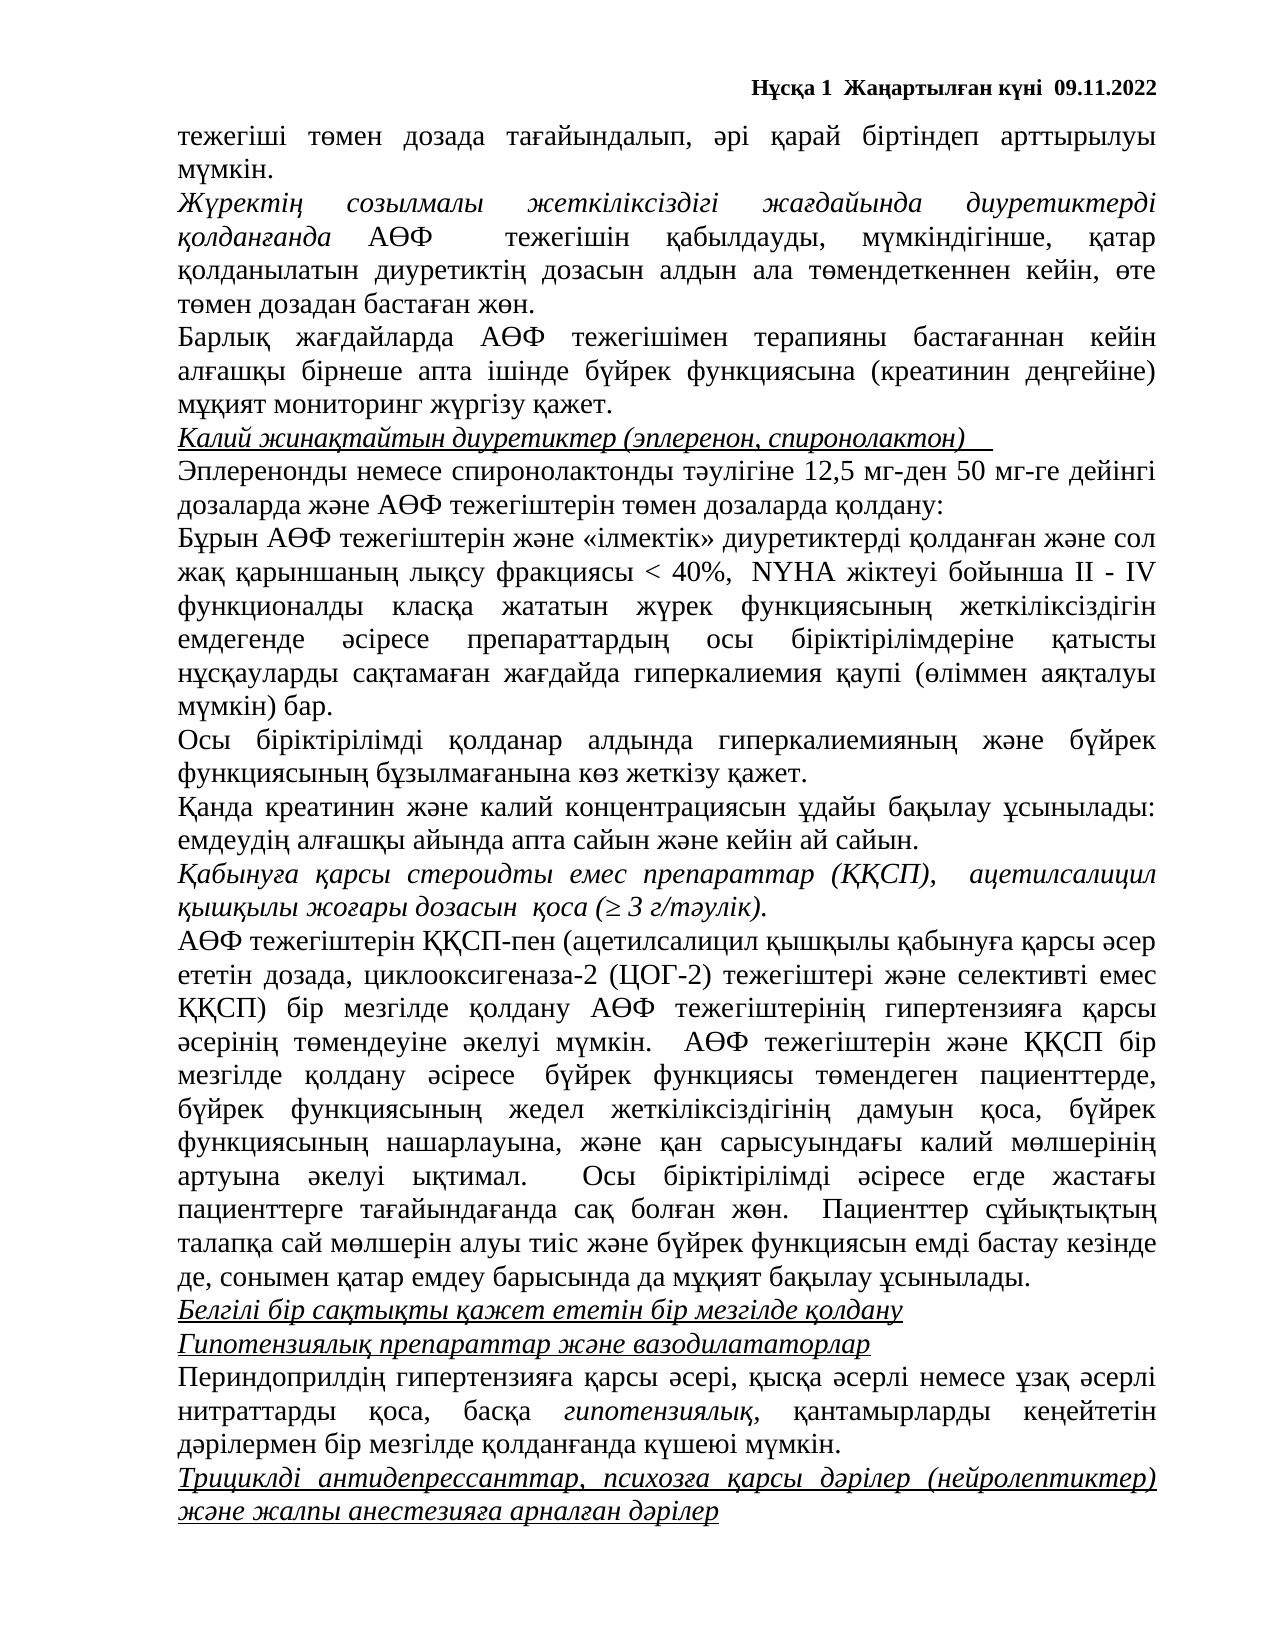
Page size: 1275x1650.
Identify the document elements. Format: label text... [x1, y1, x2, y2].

text Гипотензиялық препараттар және вазодилататорлар [177, 1326, 1157, 1359]
text Трициклді антидепрессанттар, психозға қарсы дәрілер (нейролептиктер) және жалпы анестезияға арналған дәрілер [177, 1460, 1157, 1489]
text Калий жинақтайтын диуретиктер (эплеренон, спиронолактон) [177, 420, 1157, 453]
list Қанда креатинин және калий концентрациясын ұдайы бақылау ұсынылады: емдеудің алғашқы айында апта сайын және кейін ай сайын. [177, 789, 1157, 856]
text Қабынуға қарсы стероидты емес препараттар (ҚҚСП), ацетилсалицил қышқылы жоғары дозасынқоса (≥ 3 г/тәулік). [177, 856, 1157, 923]
text Периндоприлдің гипертензияға қарсы әсері, қысқа әсерлі немесе ұзақ әсерлі нитраттарды қоса, басқа гипотензиялық, қантамырларды кеңейтетін дәрілермен бір мезгілде қолданғанда күшеюі мүмкін. [177, 1359, 1157, 1460]
text Барлық жағдайларда АӨФ тежегішімен терапияны бастағаннан кейін алғашқы бірнеше апта ішінде бүйрек функциясына (креатинин деңгейіне) мұқият мониторинг жүргізу қажет. [177, 319, 1157, 420]
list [177, 118, 1157, 185]
list АӨФ тежегіштерін ҚҚСП-пен (ацетилсалицил қышқылы қабынуға қарсы әсер ететін дозада, циклооксигеназа-2 (ЦОГ-2) тежегіштері және селективті емес ҚҚСП) бір мезгілде қолдану АӨФ тежегіштерінің гипертензияға қарсы әсерінің төмендеуіне әкелуі мүмкін. АӨФ тежегіштерін және ҚҚСП бір мезгілде қолдану әсіресе бүйрек функциясы төмендеген пациенттерде, бүйрек функциясының жедел жеткіліксіздігінің дамуын қоса, бүйрек функциясының нашарлауына, және қан сарысуындағы калий мөлшерінің артуына әкелуі ықтимал. Осы біріктірілімді әсіресе егде жастағы пациенттерге тағайындағанда сақ болған жөн. Пациенттер сұйықтықтың талапқа сай мөлшерін алуы тиіс және бүйрек функциясын емді бастау кезінде де, сонымен қатар емдеу барысында да мұқият бақылау ұсынылады. [177, 923, 1157, 1292]
text Эплеренонды немесе спиронолактонды тәулігіне 12,5 мг-ден 50 мг-ге дейінгі дозаларда және АӨФ тежегіштерін төмен дозаларда қолдану: [177, 453, 1157, 521]
text Бұрын АӨФ тежегіштерін және «ілмектік» диуретиктерді қолданған және сол жақ қарыншаның лықсу фракциясы < 40%, NYHA жіктеуі бойынша II - IV функционалды класқа жататын жүрек функциясының жеткіліксіздігін емдегенде әсіресе препараттардың осы біріктірілімдеріне қатысты нұсқауларды сақтамаған жағдайда гиперкалиемия қаупі (өліммен аяқталуы мүмкін) бар. [177, 521, 1157, 722]
text Белгілі бір сақтықты қажет ететін бір мезгілде қолдану [177, 1292, 1157, 1326]
text Трициклді антидепрессанттар, психозға қарсы дәрілер (нейролептиктер) және жалпы анестезияға арналған дәрілер [177, 1490, 1157, 1527]
text Осы біріктірілімді қолданар алдында гиперкалиемияның және бүйрек функциясының бұзылмағанына көз жеткізу қажет. [177, 722, 1157, 789]
text Жүректің созылмалы жеткіліксіздігі жағдайында диуретиктерді қолданғанда АӨФ тежегішін қабылдауды, мүмкіндігінше, қатар қолданылатын диуретиктің дозасын алдын ала төмендеткеннен кейін, өте төмен дозадан бастаған жөн. [177, 185, 1157, 319]
